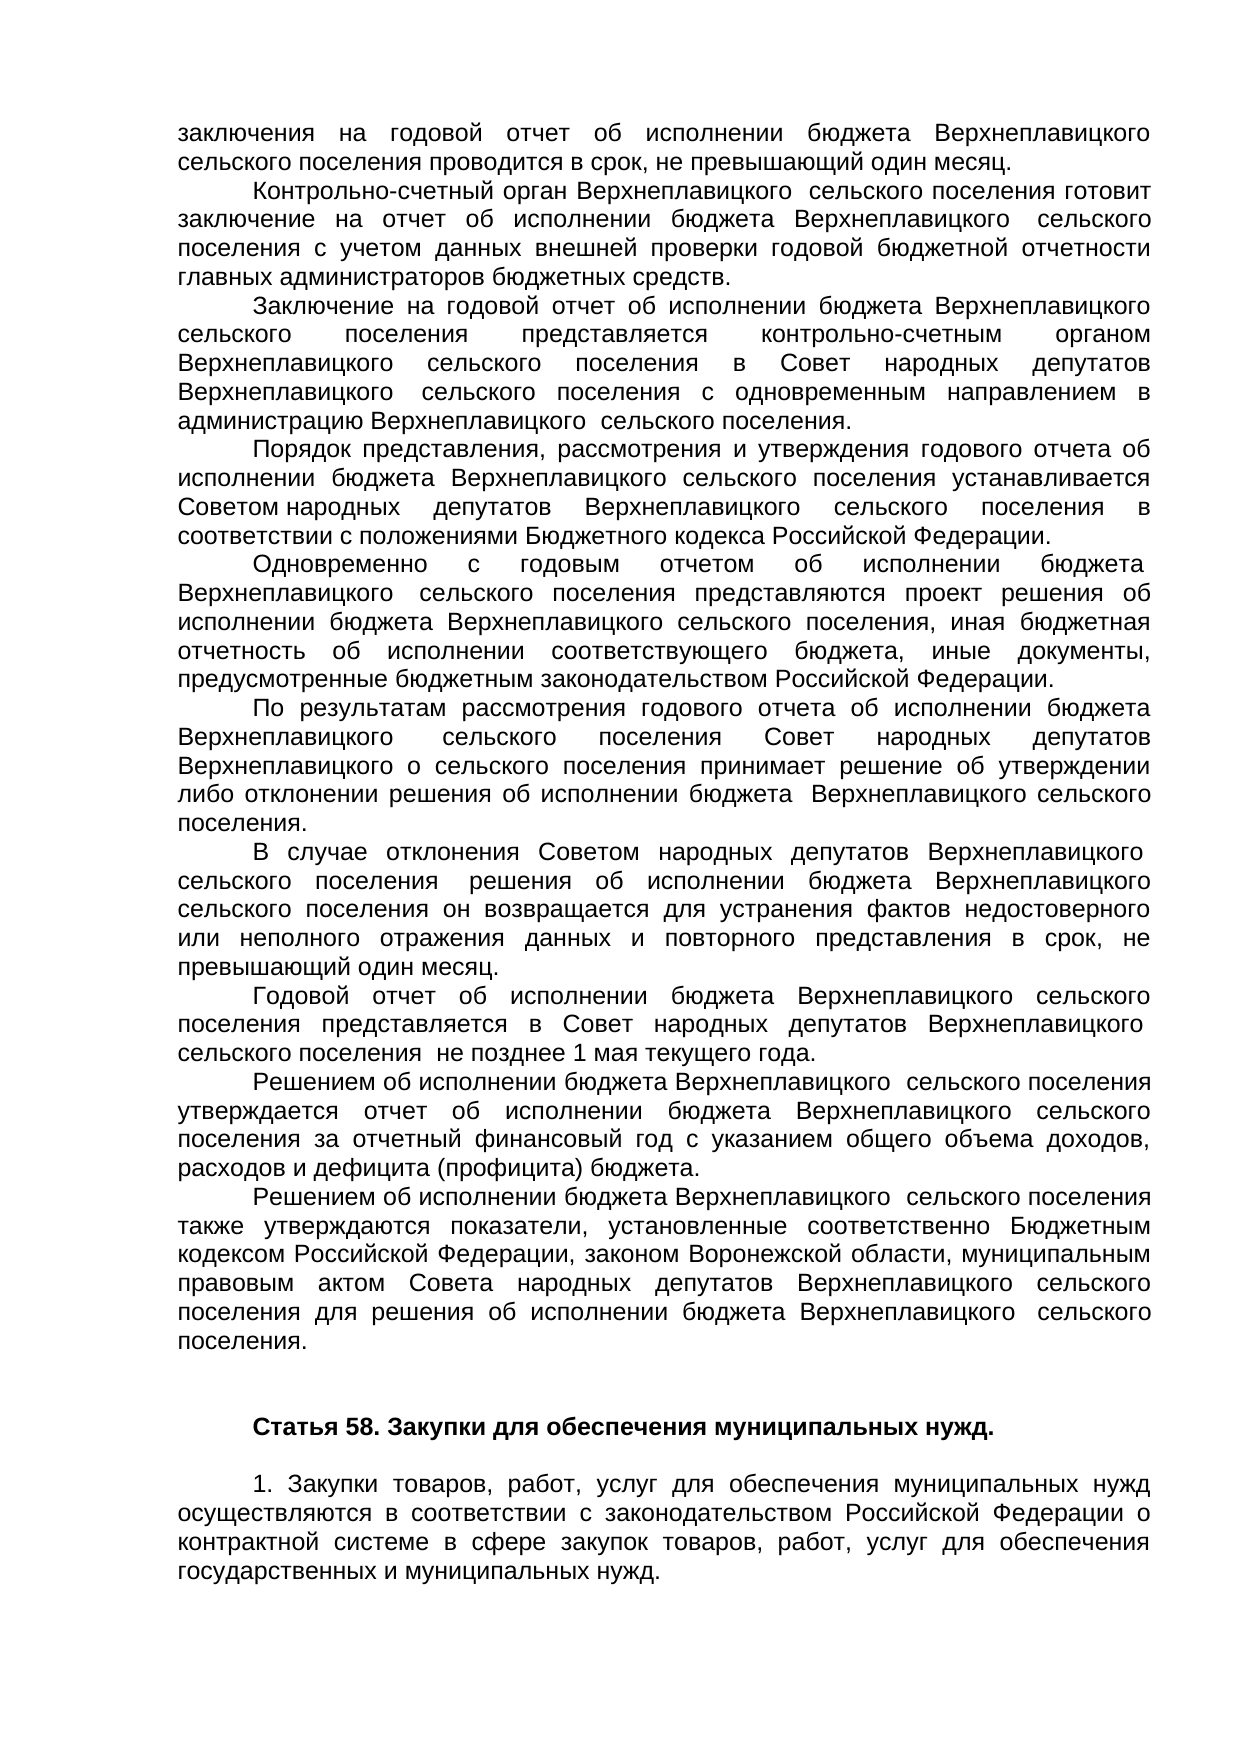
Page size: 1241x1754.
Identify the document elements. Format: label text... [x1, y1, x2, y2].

text Порядок представления, рассмотрения и утверждения годового отчета об исполнении бюджета Верхнеплавицкого сельского поселения устанавливается Советом народных депутатов Верхнеплавицкого сельского поселения в соответствии с положениями Бюджетного кодекса Российской Федерации. [177, 434, 1152, 549]
text Контрольно-счетный орган Верхнеплавицкого сельского поселения готовит заключение на отчет об исполнении бюджета Верхнеплавицкого сельского поселения с учетом данных внешней проверки годовой бюджетной отчетности главных администраторов бюджетных средств. [177, 176, 1152, 291]
text Решением об исполнении бюджета Верхнеплавицкого сельского поселения утверждается отчет об исполнении бюджета Верхнеплавицкого сельского поселения за отчетный финансовый год с указанием общего объема доходов, расходов и дефицита (профицита) бюджета. [177, 1067, 1152, 1182]
text Годовой отчет об исполнении бюджета Верхнеплавицкого сельского поселения представляется в Совет народных депутатов Верхнеплавицкого сельского поселения не позднее 1 мая текущего года. [177, 981, 1152, 1067]
text 1. Закупки товаров, работ, услуг для обеспечения муниципальных нужд осуществляются в соответствии с законодательством Российской Федерации о контрактной системе в сфере закупок товаров, работ, услуг для обеспечения государственных и муниципальных нужд. [177, 1469, 1152, 1584]
text Заключение на годовой отчет об исполнении бюджета Верхнеплавицкого сельского поселения представляется контрольно-счетным органом Верхнеплавицкого сельского поселения в Совет народных депутатов Верхнеплавицкого сельского поселения с одновременным направлением в администрацию Верхнеплавицкого сельского поселения. [177, 291, 1152, 434]
text Решением об исполнении бюджета Верхнеплавицкого сельского поселения также утверждаются показатели, установленные соответственно Бюджетным кодексом Российской Федерации, законом Воронежской области, муниципальным правовым актом Совета народных депутатов Верхнеплавицкого сельского поселения для решения об исполнении бюджета Верхнеплавицкого сельского поселения. [177, 1182, 1152, 1354]
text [177, 118, 1152, 176]
text Статья 58. Закупки для обеспечения муниципальных нужд. [177, 1412, 1152, 1441]
text В случае отклонения Советом народных депутатов Верхнеплавицкого сельского поселения решения об исполнении бюджета Верхнеплавицкого сельского поселения он возвращается для устранения фактов недостоверного или неполного отражения данных и повторного представления в срок, не превышающий один месяц. [177, 837, 1152, 981]
text По результатам рассмотрения годового отчета об исполнении бюджета Верхнеплавицкого сельского поселения Совет народных депутатов Верхнеплавицкого о сельского поселения принимает решение об утверждении либо отклонении решения об исполнении бюджета Верхнеплавицкого сельского поселения. [177, 693, 1152, 837]
text Одновременно с годовым отчетом об исполнении бюджета Верхнеплавицкого сельского поселения представляются проект решения об исполнении бюджета Верхнеплавицкого сельского поселения, иная бюджетная отчетность об исполнении соответствующего бюджета, иные документы, предусмотренные бюджетным законодательством Российской Федерации. [177, 549, 1152, 693]
